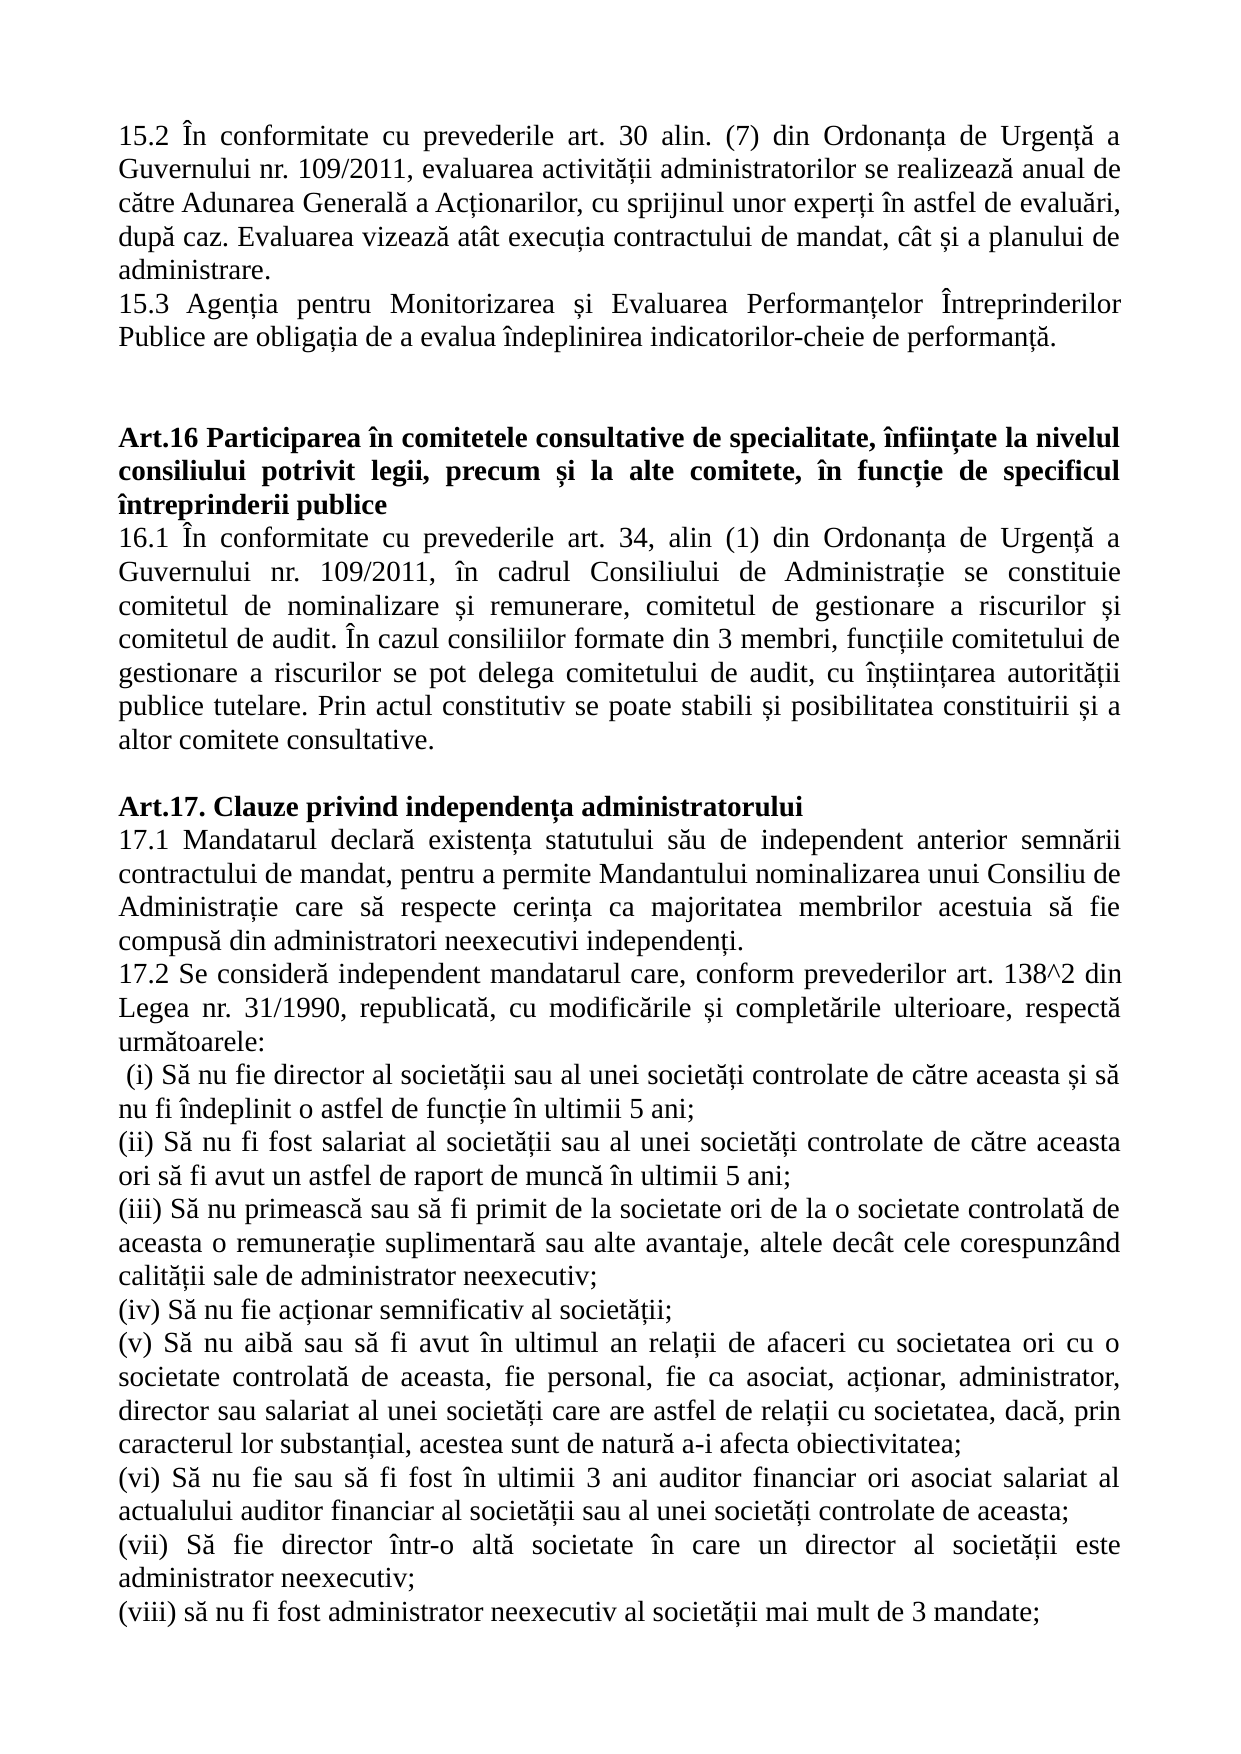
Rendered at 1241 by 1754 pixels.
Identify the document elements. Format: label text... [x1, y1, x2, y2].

text 17.1 Mandatarul declară existența statutului său de independent anterior semnării contractului de mandat, pentru a permite Mandantului nominalizarea unui Consiliu de Administrație care să respecte cerința ca majoritatea membrilor acestuia să fie compusă din administratori neexecutivi independenți. [118, 822, 1122, 957]
text 15.3 Agenția pentru Monitorizarea și Evaluarea Performanțelor Întreprinderilor Publice are obligația de a evalua îndeplinirea indicatorilor-cheie de performanță. [118, 286, 1122, 353]
text (viii) să nu fi fost administrator neexecutiv al societății mai mult de 3 mandate; [118, 1594, 1122, 1627]
text (iv) Să nu fie acționar semnificativ al societății; [118, 1292, 1122, 1326]
text (vi) Să nu fie sau să fi fost în ultimii 3 ani auditor financiar ori asociat salariat al actualului auditor financiar al societății sau al unei societăți controlate de aceasta; [118, 1460, 1122, 1527]
text (i) Să nu fie director al societății sau al unei societăți controlate de către aceasta și să nu fi îndeplinit o astfel de funcție în ultimii 5 ani; [118, 1057, 1122, 1124]
text (vii) Să fie director într-o altă societate în care un director al societății este administrator neexecutiv; [118, 1527, 1122, 1594]
text Art.17. Clauze privind independența administratorului [118, 789, 1122, 822]
text (v) Să nu aibă sau să fi avut în ultimul an relații de afaceri cu societatea ori cu o societate controlată de aceasta, fie personal, fie ca asociat, acționar, administrator, director sau salariat al unei societăți care are astfel de relații cu societatea, dacă, prin caracterul lor substanțial, acestea sunt de natură a-i afecta obiectivitatea; [118, 1326, 1122, 1460]
text (iii) Să nu primească sau să fi primit de la societate ori de la o societate controlată de aceasta o remunerație suplimentară sau alte avantaje, altele decât cele corespunzând calității sale de administrator neexecutiv; [118, 1191, 1122, 1292]
text (ii) Să nu fi fost salariat al societății sau al unei societăți controlate de către aceasta ori să fi avut un astfel de raport de muncă în ultimii 5 ani; [118, 1124, 1122, 1191]
text Art.16 Participarea în comitetele consultative de specialitate, înființate la nivelul consiliului potrivit legii, precum și la alte comitete, în funcție de specificul întreprinderii publice [118, 420, 1122, 521]
text 16.1 În conformitate cu prevederile art. 34, alin (1) din Ordonanța de Urgență a Guvernului nr. 109/2011, în cadrul Consiliului de Administrație se constituie comitetul de nominalizare și remunerare, comitetul de gestionare a riscurilor și comitetul de audit. În cazul consiliilor formate din 3 membri, funcțiile comitetului de gestionare a riscurilor se pot delega comitetului de audit, cu înștiințarea autorității publice tutelare. Prin actul constitutiv se poate stabili și posibilitatea constituirii și a altor comitete consultative. [118, 521, 1122, 755]
text 17.2 Se consideră independent mandatarul care, conform prevederilor art. 138^2 din Legea nr. 31/1990, republicată, cu modificările și completările ulterioare, respectă următoarele: [118, 957, 1122, 1057]
text 15.2 În conformitate cu prevederile art. 30 alin. (7) din Ordonanța de Urgență a Guvernului nr. 109/2011, evaluarea activității administratorilor se realizează anual de către Adunarea Generală a Acționarilor, cu sprijinul unor experți în astfel de evaluări, după caz. Evaluarea vizează atât execuția contractului de mandat, cât și a planului de administrare. [118, 118, 1122, 286]
